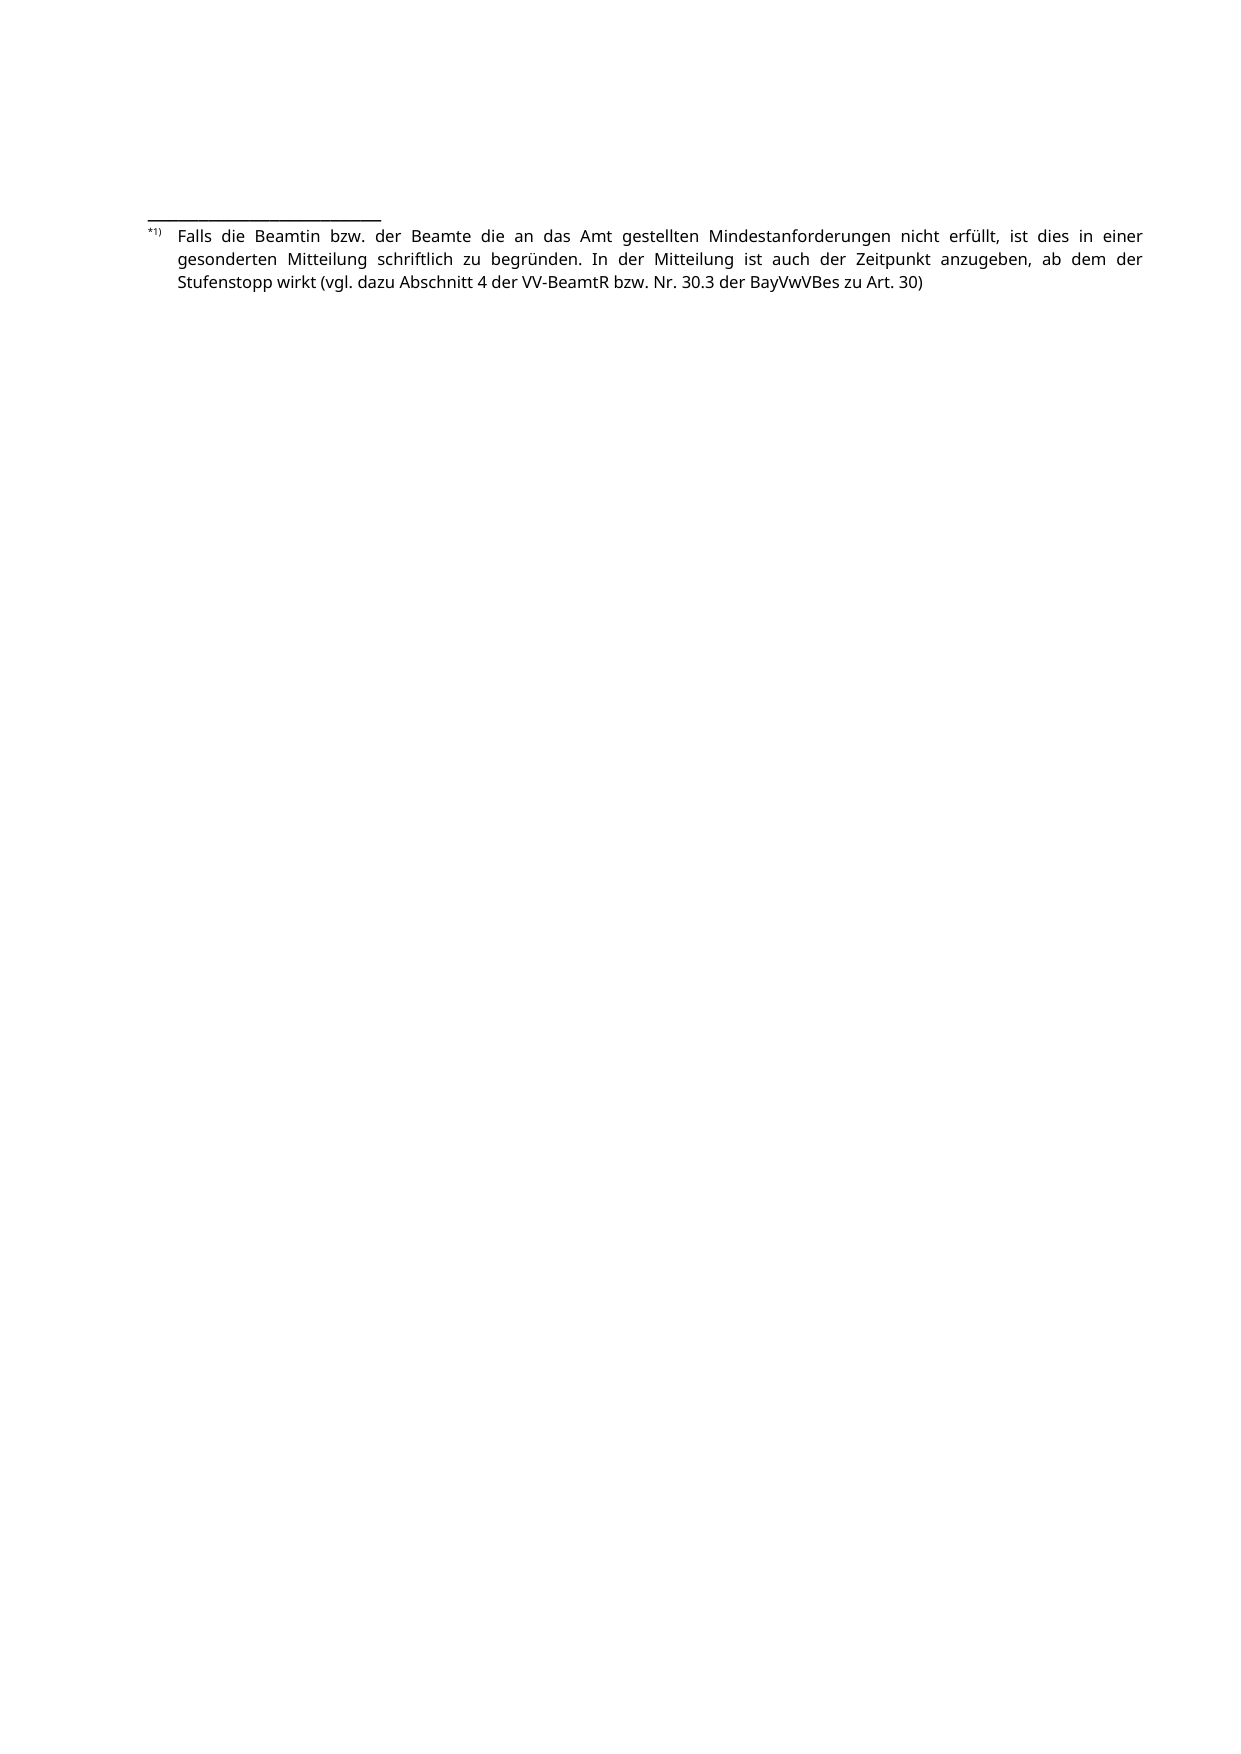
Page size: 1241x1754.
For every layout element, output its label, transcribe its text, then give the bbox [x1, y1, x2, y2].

text _______________________ [148, 193, 1144, 225]
text *1) Falls die Beamtin bzw. der Beamte die an das Amt gestellten Mindestanforderungen nicht erfüllt, ist dies in einer gesonderten Mitteilung schriftlich zu begründen. In der Mitteilung ist auch der Zeitpunkt anzugeben, ab dem der Stufenstopp wirkt (vgl. dazu Abschnitt 4 der VV-BeamtR bzw. Nr. 30.3 der BayVwVBes zu Art. 30) [148, 225, 1144, 293]
